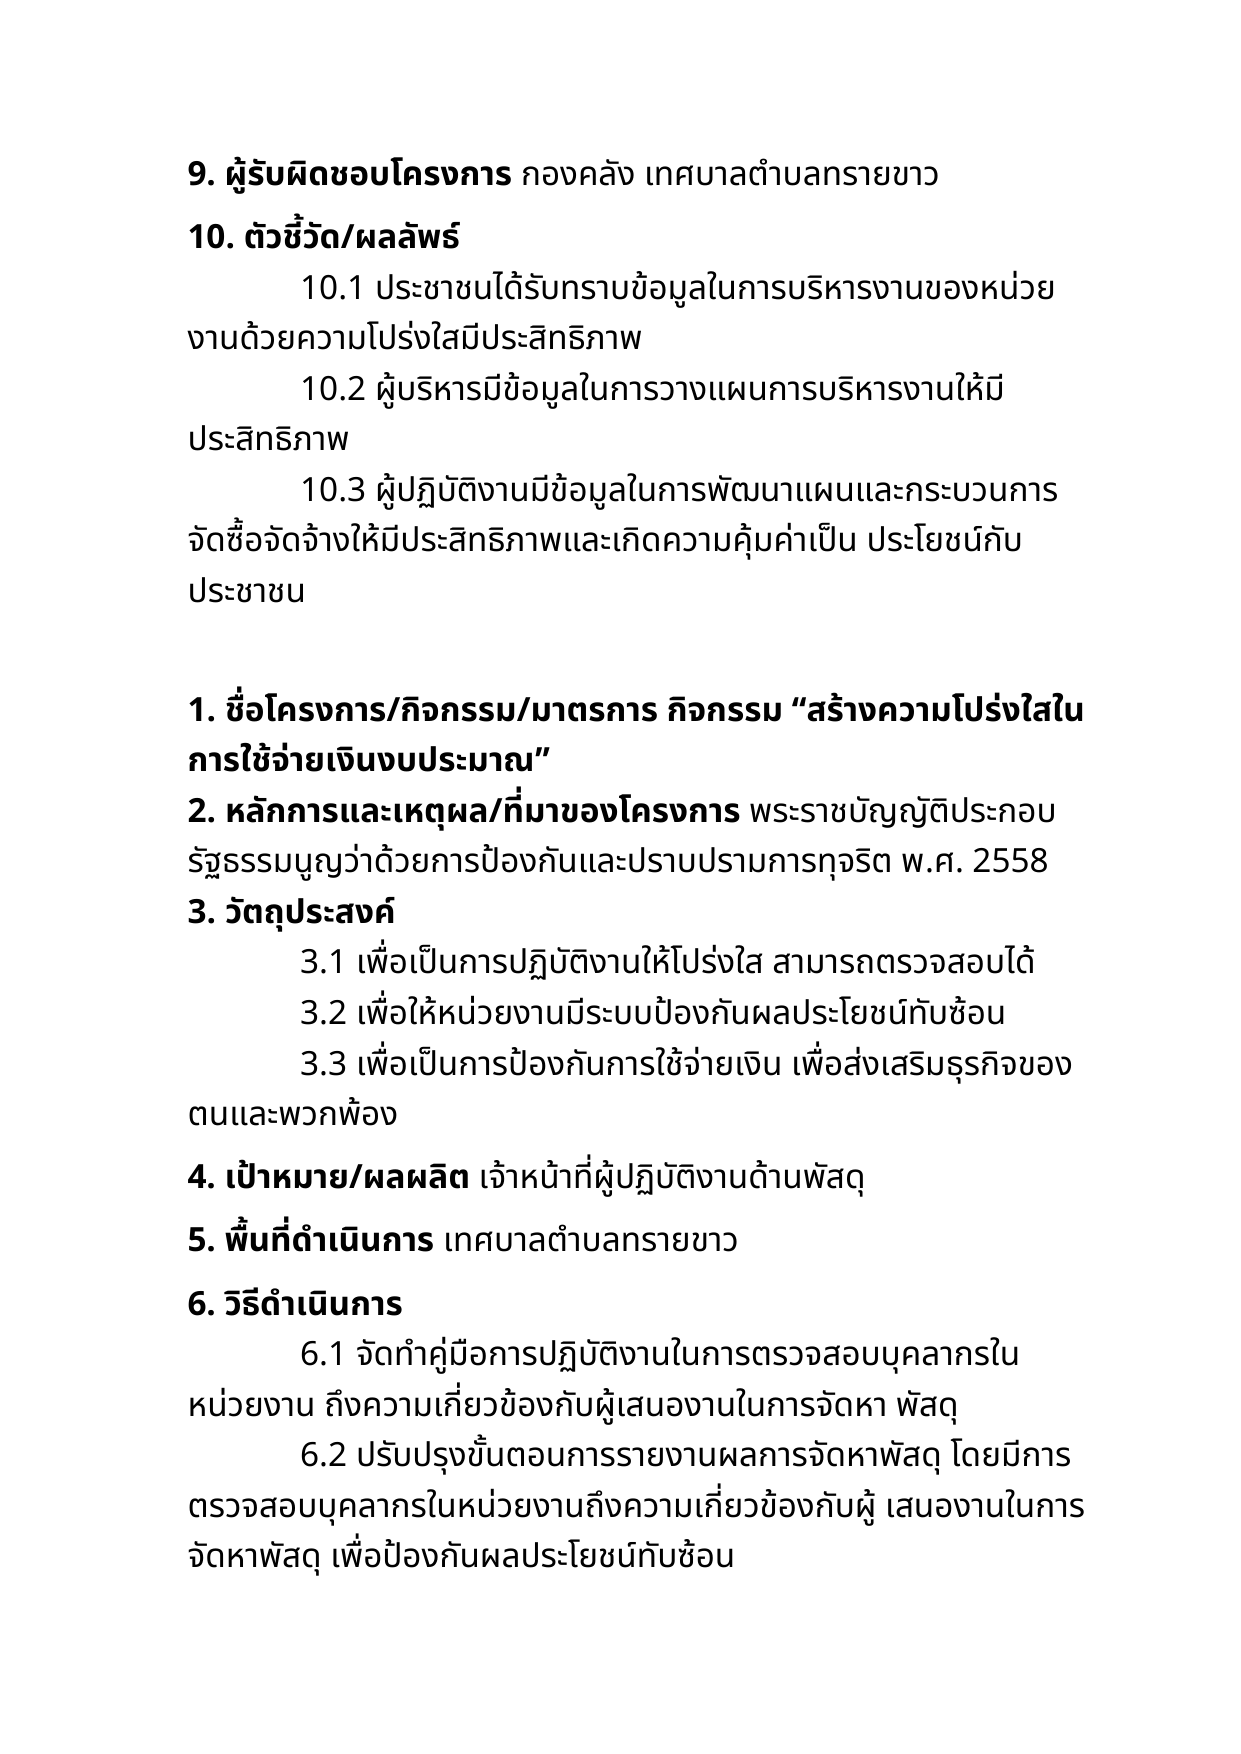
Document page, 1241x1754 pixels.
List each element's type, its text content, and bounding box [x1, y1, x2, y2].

text 3. วัตถุประสงค์ [187, 888, 1090, 938]
text 3.1 เพื่อเป็นการปฏิบัติงานให้โปร่งใส สามารถตรวจสอบได้ [187, 938, 1090, 989]
text 10. ตัวชี้วัด/ผลลัพธ์ [187, 213, 1090, 264]
text 10.3 ผู้ปฏิบัติงานมีข้อมูลในการพัฒนาแผนและกระบวนการจัดซื้อจัดจ้างให้มีประสิทธิภาพและเกิดความคุ้มค่าเป็น ประโยชน์กับประชาชน [187, 466, 1090, 617]
text 3.3 เพื่อเป็นการป้องกันการใช้จ่ายเงิน เพื่อส่งเสริมธุรกิจของตนและพวกพ้อง [187, 1039, 1090, 1141]
text 6.2 ปรับปรุงขั้นตอนการรายงานผลการจัดหาพัสดุ โดยมีการตรวจสอบบุคลากรในหน่วยงานถึงความเกี่ยวข้องกับผู้ เสนองานในการจัดหาพัสดุ เพื่อป้องกันผลประโยชน์ทับซ้อน [187, 1431, 1090, 1582]
text 6. วิธีดําเนินการ [187, 1279, 1090, 1330]
text 10.1 ประชาชนได้รับทราบข้อมูลในการบริหารงานของหน่วยงานด้วยความโปร่งใสมีประสิทธิภาพ [187, 264, 1090, 365]
text 3.2 เพื่อให้หน่วยงานมีระบบป้องกันผลประโยชน์ทับซ้อน [187, 989, 1090, 1039]
text 4. เป้าหมาย/ผลผลิต เจ้าหน้าที่ผู้ปฏิบัติงานด้านพัสดุ [187, 1153, 1090, 1204]
text 2. หลักการและเหตุผล/ที่มาของโครงการ พระราชบัญญัติประกอบรัฐธรรมนูญว่าด้วยการป้องกันและปราบปรามการทุจริต พ.ศ. 2558 [187, 786, 1090, 888]
text 9. ผู้รับผิดชอบโครงการ กองคลัง เทศบาลตำบลทรายขาว [187, 150, 1090, 201]
text 6.1 จัดทําคู่มือการปฏิบัติงานในการตรวจสอบบุคลากรในหน่วยงาน ถึงความเกี่ยวข้องกับผู้เสนองานในการจัดหา พัสดุ [187, 1330, 1090, 1431]
text 10.2 ผู้บริหารมีข้อมูลในการวางแผนการบริหารงานให้มีประสิทธิภาพ [187, 365, 1090, 466]
text 1. ชื่อโครงการ/กิจกรรม/มาตรการ กิจกรรม “สร้างความโปร่งใสในการใช้จ่ายเงินงบประมาณ” [187, 685, 1090, 786]
text 5. พื้นที่ดําเนินการ เทศบาลตำบลทรายขาว [187, 1216, 1090, 1267]
